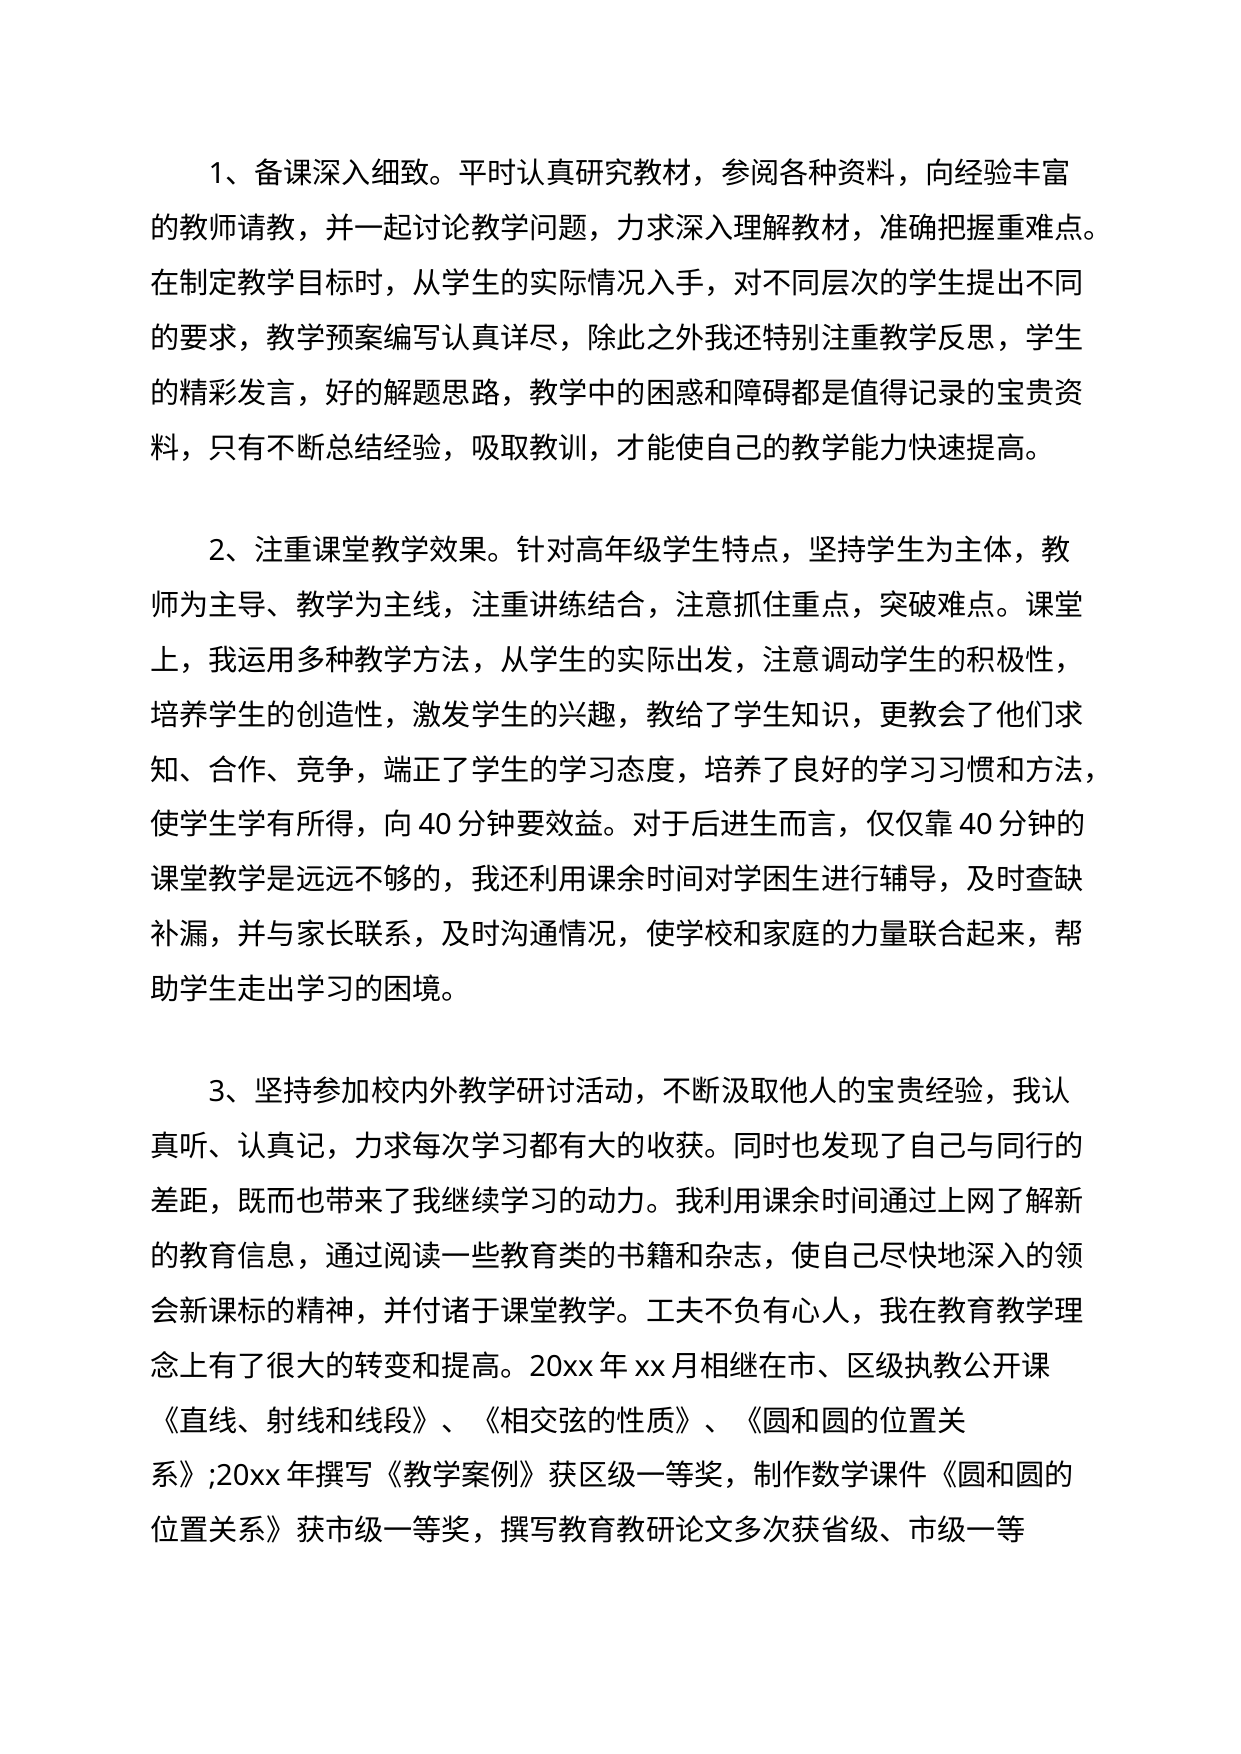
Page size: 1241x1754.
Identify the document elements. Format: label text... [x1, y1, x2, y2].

text 2、注重课堂教学效果。针对高年级学生特点，坚持学生为主体，教师为主导、教学为主线，注重讲练结合，注意抓住重点，突破难点。课堂上，我运用多种教学方法，从学生的实际出发，注意调动学生的积极性，培养学生的创造性，激发学生的兴趣，教给了学生知识，更教会了他们求知、合作、竞争，端正了学生的学习态度，培养了良好的学习习惯和方法，使学生学有所得，向40分钟要效益。对于后进生而言，仅仅靠40分钟的课堂教学是远远不够的，我还利用课余时间对学困生进行辅导，及时查缺补漏，并与家长联系，及时沟通情况，使学校和家庭的力量联合起来，帮助学生走出学习的困境。 [150, 526, 1090, 1008]
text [150, 1067, 1090, 1549]
text 1、备课深入细致。平时认真研究教材，参阅各种资料，向经验丰富的教师请教，并一起讨论教学问题，力求深入理解教材，准确把握重难点。在制定教学目标时，从学生的实际情况入手，对不同层次的学生提出不同的要求，教学预案编写认真详尽，除此之外我还特别注重教学反思，学生的精彩发言，好的解题思路，教学中的困惑和障碍都是值得记录的宝贵资料，只有不断总结经验，吸取教训，才能使自己的教学能力快速提高。 [150, 150, 1090, 467]
